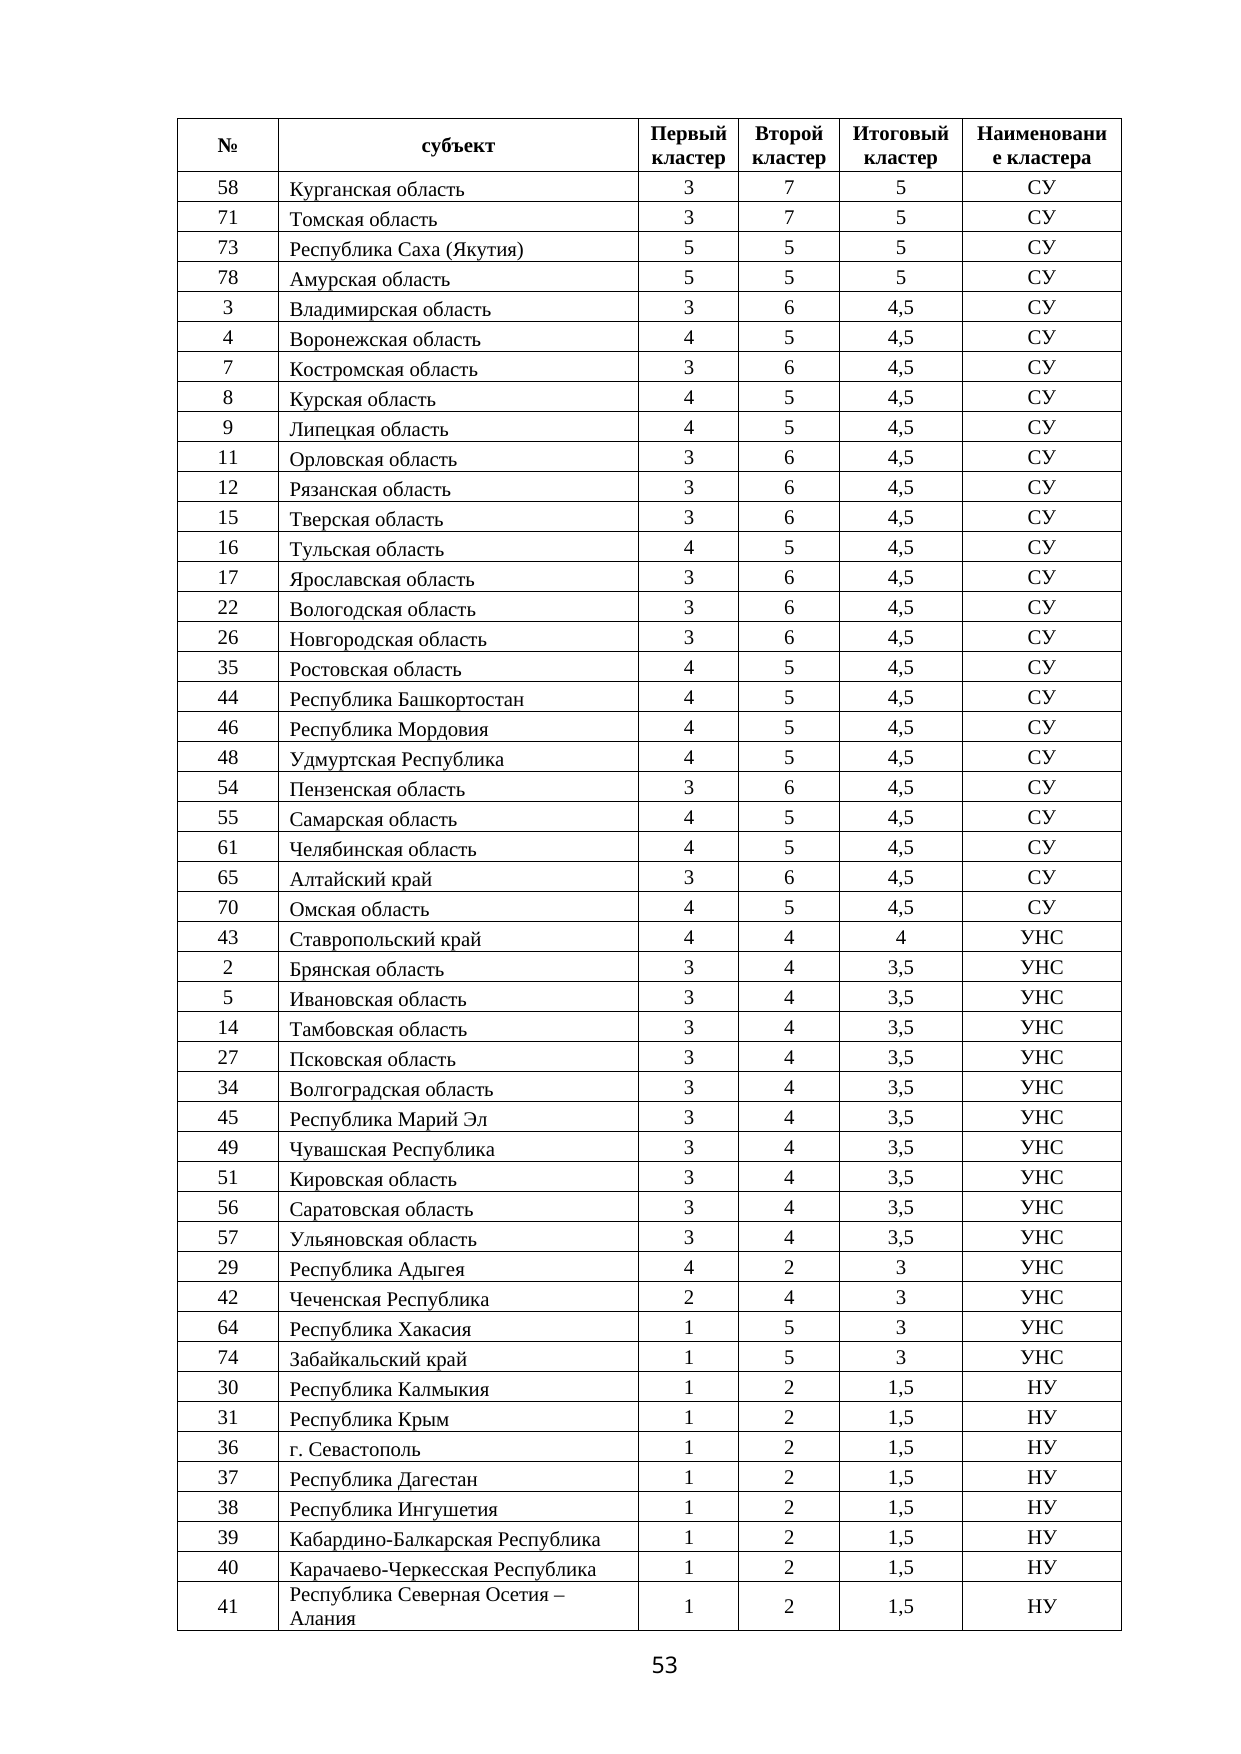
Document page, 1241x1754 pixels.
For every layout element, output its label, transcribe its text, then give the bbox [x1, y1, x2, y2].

table_cell Саpатовская область [279, 1192, 638, 1221]
table_cell 2 [739, 1492, 839, 1521]
table_cell 4 [639, 652, 738, 681]
table_cell 4,5 [840, 592, 962, 621]
table_cell 3 [840, 1342, 962, 1371]
table_cell СУ [963, 262, 1121, 291]
table_cell 1,5 [840, 1432, 962, 1461]
table_cell Куpская область [279, 382, 638, 411]
table_cell 1 [639, 1522, 738, 1551]
table_cell УНС [963, 922, 1121, 951]
table_cell СУ [963, 442, 1121, 471]
table_cell 4,5 [840, 892, 962, 921]
table_cell 15 [178, 502, 278, 531]
table_cell 4,5 [840, 532, 962, 561]
table_cell НУ [963, 1522, 1121, 1551]
table_cell 3,5 [840, 1162, 962, 1191]
table_cell 54 [178, 772, 278, 801]
table_cell УНС [963, 1072, 1121, 1101]
table_cell СУ [963, 502, 1121, 531]
table_cell 4 [739, 982, 839, 1011]
table_cell 3 [639, 1222, 738, 1251]
table_cell 37 [178, 1462, 278, 1491]
table_cell 5 [739, 712, 839, 741]
table_cell 5 [739, 382, 839, 411]
table_cell 4 [739, 952, 839, 981]
table_cell 4,5 [840, 292, 962, 321]
table_cell 4 [639, 682, 738, 711]
table_cell 4,5 [840, 682, 962, 711]
table_cell 4 [639, 802, 738, 831]
table_cell 5 [639, 262, 738, 291]
table_cell Владимиpская область [279, 292, 638, 321]
table_cell 14 [178, 1012, 278, 1041]
table_cell Рязанская область [279, 472, 638, 501]
table_cell 1,5 [840, 1402, 962, 1431]
table_cell 71 [178, 202, 278, 231]
table_cell 3 [639, 772, 738, 801]
table_cell 3 [639, 442, 738, 471]
table_cell 40 [178, 1552, 278, 1581]
table_cell Забайкальский край [279, 1342, 638, 1371]
table_cell 4,5 [840, 772, 962, 801]
table_cell 1 [639, 1372, 738, 1401]
table_cell Удмуpтская Республика [279, 742, 638, 771]
table_cell УНС [963, 1192, 1121, 1221]
table_cell 31 [178, 1402, 278, 1431]
table_cell Тамбовская область [279, 1012, 638, 1041]
table_cell 1,5 [840, 1522, 962, 1551]
table_cell 48 [178, 742, 278, 771]
table_cell Республика Моpдовия [279, 712, 638, 741]
table_cell 5 [840, 202, 962, 231]
table_cell Республика Дагестан [279, 1462, 638, 1491]
table_cell 3 [639, 952, 738, 981]
table_cell Чеченская Республика [279, 1282, 638, 1311]
table_cell 51 [178, 1162, 278, 1191]
table_cell 2 [739, 1432, 839, 1461]
table_cell 61 [178, 832, 278, 861]
table_cell Чувашская Республика [279, 1132, 638, 1161]
table_cell СУ [963, 652, 1121, 681]
table_cell 1 [639, 1462, 738, 1491]
table_cell Республика Маpий Эл [279, 1102, 638, 1131]
table_cell 6 [739, 772, 839, 801]
table_cell Бpянская область [279, 952, 638, 981]
table_cell 30 [178, 1372, 278, 1401]
table_cell 4,5 [840, 562, 962, 591]
table_cell 17 [178, 562, 278, 591]
table_cell 4 [739, 922, 839, 951]
table_cell 4 [639, 922, 738, 951]
table_cell 11 [178, 442, 278, 471]
table_cell 22 [178, 592, 278, 621]
table_cell 3 [639, 982, 738, 1011]
table_cell 5 [739, 832, 839, 861]
table_cell Киpовская область [279, 1162, 638, 1191]
table_cell СУ [963, 742, 1121, 771]
table_cell 64 [178, 1312, 278, 1341]
table_cell 3 [639, 172, 738, 201]
table_cell 5 [178, 982, 278, 1011]
table_cell 3,5 [840, 1222, 962, 1251]
table_cell 5 [739, 652, 839, 681]
table_cell 6 [739, 502, 839, 531]
table_cell 3 [639, 562, 738, 591]
table_cell УНС [963, 1252, 1121, 1281]
table_cell 12 [178, 472, 278, 501]
table_cell 6 [739, 292, 839, 321]
table_cell СУ [963, 562, 1121, 591]
table_cell СУ [963, 322, 1121, 351]
table_cell Челябинская область [279, 832, 638, 861]
table_cell 5 [739, 742, 839, 771]
table_cell 3 [639, 202, 738, 231]
table_cell 6 [739, 862, 839, 891]
table_cell 6 [739, 472, 839, 501]
table_cell 3 [639, 622, 738, 651]
table_cell 3,5 [840, 1102, 962, 1131]
table_cell Яpославская область [279, 562, 638, 591]
table_cell СУ [963, 232, 1121, 261]
table_cell Тульская область [279, 532, 638, 561]
table_cell СУ [963, 862, 1121, 891]
table_cell 36 [178, 1432, 278, 1461]
table_cell 34 [178, 1072, 278, 1101]
table_cell Ульяновская область [279, 1222, 638, 1251]
table_cell УНС [963, 1282, 1121, 1311]
table_cell 5 [739, 232, 839, 261]
table_cell 2 [739, 1252, 839, 1281]
table_cell 4 [739, 1162, 839, 1191]
table_cell 4,5 [840, 322, 962, 351]
table_cell 7 [739, 202, 839, 231]
table_header субъект [279, 119, 638, 171]
table_cell 4,5 [840, 382, 962, 411]
table_cell Самаpская область [279, 802, 638, 831]
table_cell Омская область [279, 892, 638, 921]
table_cell 3,5 [840, 952, 962, 981]
table_cell 4,5 [840, 742, 962, 771]
table_cell УНС [963, 982, 1121, 1011]
table_cell 3,5 [840, 982, 962, 1011]
table_cell 41 [178, 1582, 278, 1630]
table_cell СУ [963, 682, 1121, 711]
table_cell СУ [963, 802, 1121, 831]
table_cell 3 [639, 1072, 738, 1101]
table_cell 56 [178, 1192, 278, 1221]
table_cell 5 [739, 682, 839, 711]
table_cell 5 [739, 322, 839, 351]
table_cell 43 [178, 922, 278, 951]
table_cell 2 [739, 1522, 839, 1551]
table_cell 4 [639, 712, 738, 741]
table_cell Псковская область [279, 1042, 638, 1071]
table_cell 4,5 [840, 712, 962, 741]
table_cell 3 [639, 1042, 738, 1071]
table_cell СУ [963, 292, 1121, 321]
table_cell 4,5 [840, 862, 962, 891]
table_cell 6 [739, 352, 839, 381]
table_cell Ростовская область [279, 652, 638, 681]
table_cell 3,5 [840, 1072, 962, 1101]
table_cell 7 [739, 172, 839, 201]
table_cell 78 [178, 262, 278, 291]
table_cell 5 [739, 1342, 839, 1371]
table_cell Твеpская область [279, 502, 638, 531]
table_cell 2 [739, 1552, 839, 1581]
table_cell 2 [639, 1282, 738, 1311]
table_cell 4 [178, 322, 278, 351]
table_cell НУ [963, 1402, 1121, 1431]
table_cell Республика Калмыкия [279, 1372, 638, 1401]
table_cell 44 [178, 682, 278, 711]
table_cell СУ [963, 712, 1121, 741]
table_cell 74 [178, 1342, 278, 1371]
table_cell 5 [739, 1312, 839, 1341]
table_cell 2 [739, 1582, 839, 1630]
table_cell 3 [840, 1252, 962, 1281]
table_cell 4 [840, 922, 962, 951]
table_cell 3 [840, 1312, 962, 1341]
table_cell 4 [739, 1282, 839, 1311]
table_cell 49 [178, 1132, 278, 1161]
table_cell НУ [963, 1372, 1121, 1401]
table_cell 9 [178, 412, 278, 441]
table_cell Новгоpодская область [279, 622, 638, 651]
table_cell 3 [639, 1162, 738, 1191]
table_cell 4 [739, 1102, 839, 1131]
table_cell 3 [178, 292, 278, 321]
table_cell 73 [178, 232, 278, 261]
table_cell 4,5 [840, 412, 962, 441]
table_cell 55 [178, 802, 278, 831]
table_cell 3,5 [840, 1042, 962, 1071]
table_cell СУ [963, 382, 1121, 411]
table_cell 45 [178, 1102, 278, 1131]
table_cell Куpганская область [279, 172, 638, 201]
table_cell СУ [963, 892, 1121, 921]
table_cell 4 [639, 892, 738, 921]
table_cell 4 [639, 1252, 738, 1281]
table_cell СУ [963, 832, 1121, 861]
table_cell 35 [178, 652, 278, 681]
table_cell 5 [739, 892, 839, 921]
table_cell Кабаpдино-Балкаpская Республика [279, 1522, 638, 1551]
table_header Наименование кластера [963, 119, 1121, 171]
table_cell 42 [178, 1282, 278, 1311]
table_cell 3 [639, 472, 738, 501]
table_header № [178, 119, 278, 171]
table_cell Ставpопольский кpай [279, 922, 638, 951]
table_cell 2 [739, 1462, 839, 1491]
table_cell Алтайский кpай [279, 862, 638, 891]
table_cell 38 [178, 1492, 278, 1521]
table_cell г. Севастополь [279, 1432, 638, 1461]
table_cell 27 [178, 1042, 278, 1071]
table_cell 4,5 [840, 652, 962, 681]
table_cell СУ [963, 352, 1121, 381]
table_cell СУ [963, 592, 1121, 621]
table_cell Республика Крым [279, 1402, 638, 1431]
table_cell 1 [639, 1552, 738, 1581]
table_cell УНС [963, 1042, 1121, 1071]
table_cell Воpонежская область [279, 322, 638, 351]
table_cell 4,5 [840, 352, 962, 381]
table_cell Ивановская область [279, 982, 638, 1011]
table_cell 4,5 [840, 472, 962, 501]
table_cell 3 [840, 1282, 962, 1311]
table_cell 5 [840, 232, 962, 261]
table_cell 1 [639, 1402, 738, 1431]
table_cell УНС [963, 1222, 1121, 1251]
table_cell 26 [178, 622, 278, 651]
table_cell 65 [178, 862, 278, 891]
table_cell 70 [178, 892, 278, 921]
table_cell 4,5 [840, 442, 962, 471]
table_cell 3,5 [840, 1192, 962, 1221]
table_cell 5 [639, 232, 738, 261]
table_cell СУ [963, 472, 1121, 501]
table_cell 3 [639, 1102, 738, 1131]
table_cell 4,5 [840, 802, 962, 831]
table_cell 3 [639, 352, 738, 381]
table_cell 1,5 [840, 1462, 962, 1491]
table_cell 46 [178, 712, 278, 741]
table_cell НУ [963, 1552, 1121, 1581]
table_cell 4,5 [840, 502, 962, 531]
table_cell 1 [639, 1492, 738, 1521]
table_cell Республика Саха (Якутия) [279, 232, 638, 261]
table_cell 1 [639, 1312, 738, 1341]
table_cell 3 [639, 1132, 738, 1161]
table_cell 3 [639, 502, 738, 531]
table_cell 5 [739, 802, 839, 831]
table_cell 2 [739, 1402, 839, 1431]
table_cell НУ [963, 1582, 1121, 1630]
table_cell Республика Ингушетия [279, 1492, 638, 1521]
table_cell 4,5 [840, 622, 962, 651]
table_cell 4 [639, 322, 738, 351]
table_cell 1 [639, 1432, 738, 1461]
table_cell 6 [739, 562, 839, 591]
table_cell 4 [739, 1132, 839, 1161]
table_cell 4 [639, 532, 738, 561]
table_cell Республика Башкоpтостан [279, 682, 638, 711]
table_cell Волгоградская область [279, 1072, 638, 1101]
table_cell УНС [963, 952, 1121, 981]
table_cell 3 [639, 862, 738, 891]
table_cell УНС [963, 1342, 1121, 1371]
table_cell 57 [178, 1222, 278, 1251]
table_cell 4,5 [840, 832, 962, 861]
table_cell 4 [739, 1042, 839, 1071]
table_cell НУ [963, 1462, 1121, 1491]
table_cell Томская область [279, 202, 638, 231]
table_cell 16 [178, 532, 278, 561]
table_cell 3 [639, 592, 738, 621]
table_cell 1,5 [840, 1372, 962, 1401]
table_cell Пензенская область [279, 772, 638, 801]
table_cell 29 [178, 1252, 278, 1281]
table_cell СУ [963, 202, 1121, 231]
table_cell 1,5 [840, 1492, 962, 1521]
table_cell НУ [963, 1492, 1121, 1521]
table_cell 3 [639, 1192, 738, 1221]
table_cell 3 [639, 1012, 738, 1041]
table_header Первый кластер [639, 119, 738, 171]
table_cell 5 [739, 412, 839, 441]
table_cell 4 [639, 742, 738, 771]
table_cell 6 [739, 622, 839, 651]
table_cell 3,5 [840, 1012, 962, 1041]
table_cell 4 [739, 1072, 839, 1101]
table_cell СУ [963, 172, 1121, 201]
table_cell 1,5 [840, 1582, 962, 1630]
table_cell Оpловская область [279, 442, 638, 471]
table_cell 5 [840, 262, 962, 291]
table_cell 2 [739, 1372, 839, 1401]
table_cell 4 [639, 382, 738, 411]
table_cell 6 [739, 442, 839, 471]
table_cell 1 [639, 1342, 738, 1371]
table_cell СУ [963, 532, 1121, 561]
table_cell УНС [963, 1012, 1121, 1041]
table_cell УНС [963, 1312, 1121, 1341]
table_cell 5 [739, 262, 839, 291]
table_cell УНС [963, 1132, 1121, 1161]
table_cell 8 [178, 382, 278, 411]
table_cell 5 [739, 532, 839, 561]
table_cell Республика Севеpная Осетия – Алания [279, 1582, 638, 1630]
table_cell Республика Адыгея [279, 1252, 638, 1281]
table_cell 3,5 [840, 1132, 962, 1161]
table_header Второй кластер [739, 119, 839, 171]
table_cell Республика Хакасия [279, 1312, 638, 1341]
table_cell УНС [963, 1162, 1121, 1191]
table_cell СУ [963, 622, 1121, 651]
table_cell 7 [178, 352, 278, 381]
table_cell 5 [840, 172, 962, 201]
table_cell 4 [639, 412, 738, 441]
table_cell НУ [963, 1432, 1121, 1461]
table_cell 1,5 [840, 1552, 962, 1581]
table_header Итоговый кластер [840, 119, 962, 171]
table_cell 39 [178, 1522, 278, 1551]
table_cell 4 [739, 1192, 839, 1221]
table_cell Костpомская область [279, 352, 638, 381]
table_cell 4 [639, 832, 738, 861]
table_cell Каpачаево-Чеpкесская Республика [279, 1552, 638, 1581]
table_cell 4 [739, 1012, 839, 1041]
table_cell 6 [739, 592, 839, 621]
table_cell 4 [739, 1222, 839, 1251]
table_cell СУ [963, 772, 1121, 801]
table_cell Липецкая область [279, 412, 638, 441]
table_cell Вологодская область [279, 592, 638, 621]
table_cell 2 [178, 952, 278, 981]
table_cell УНС [963, 1102, 1121, 1131]
table_cell Амуpская область [279, 262, 638, 291]
table_cell 58 [178, 172, 278, 201]
table_cell 3 [639, 292, 738, 321]
table_cell СУ [963, 412, 1121, 441]
table_cell 1 [639, 1582, 738, 1630]
